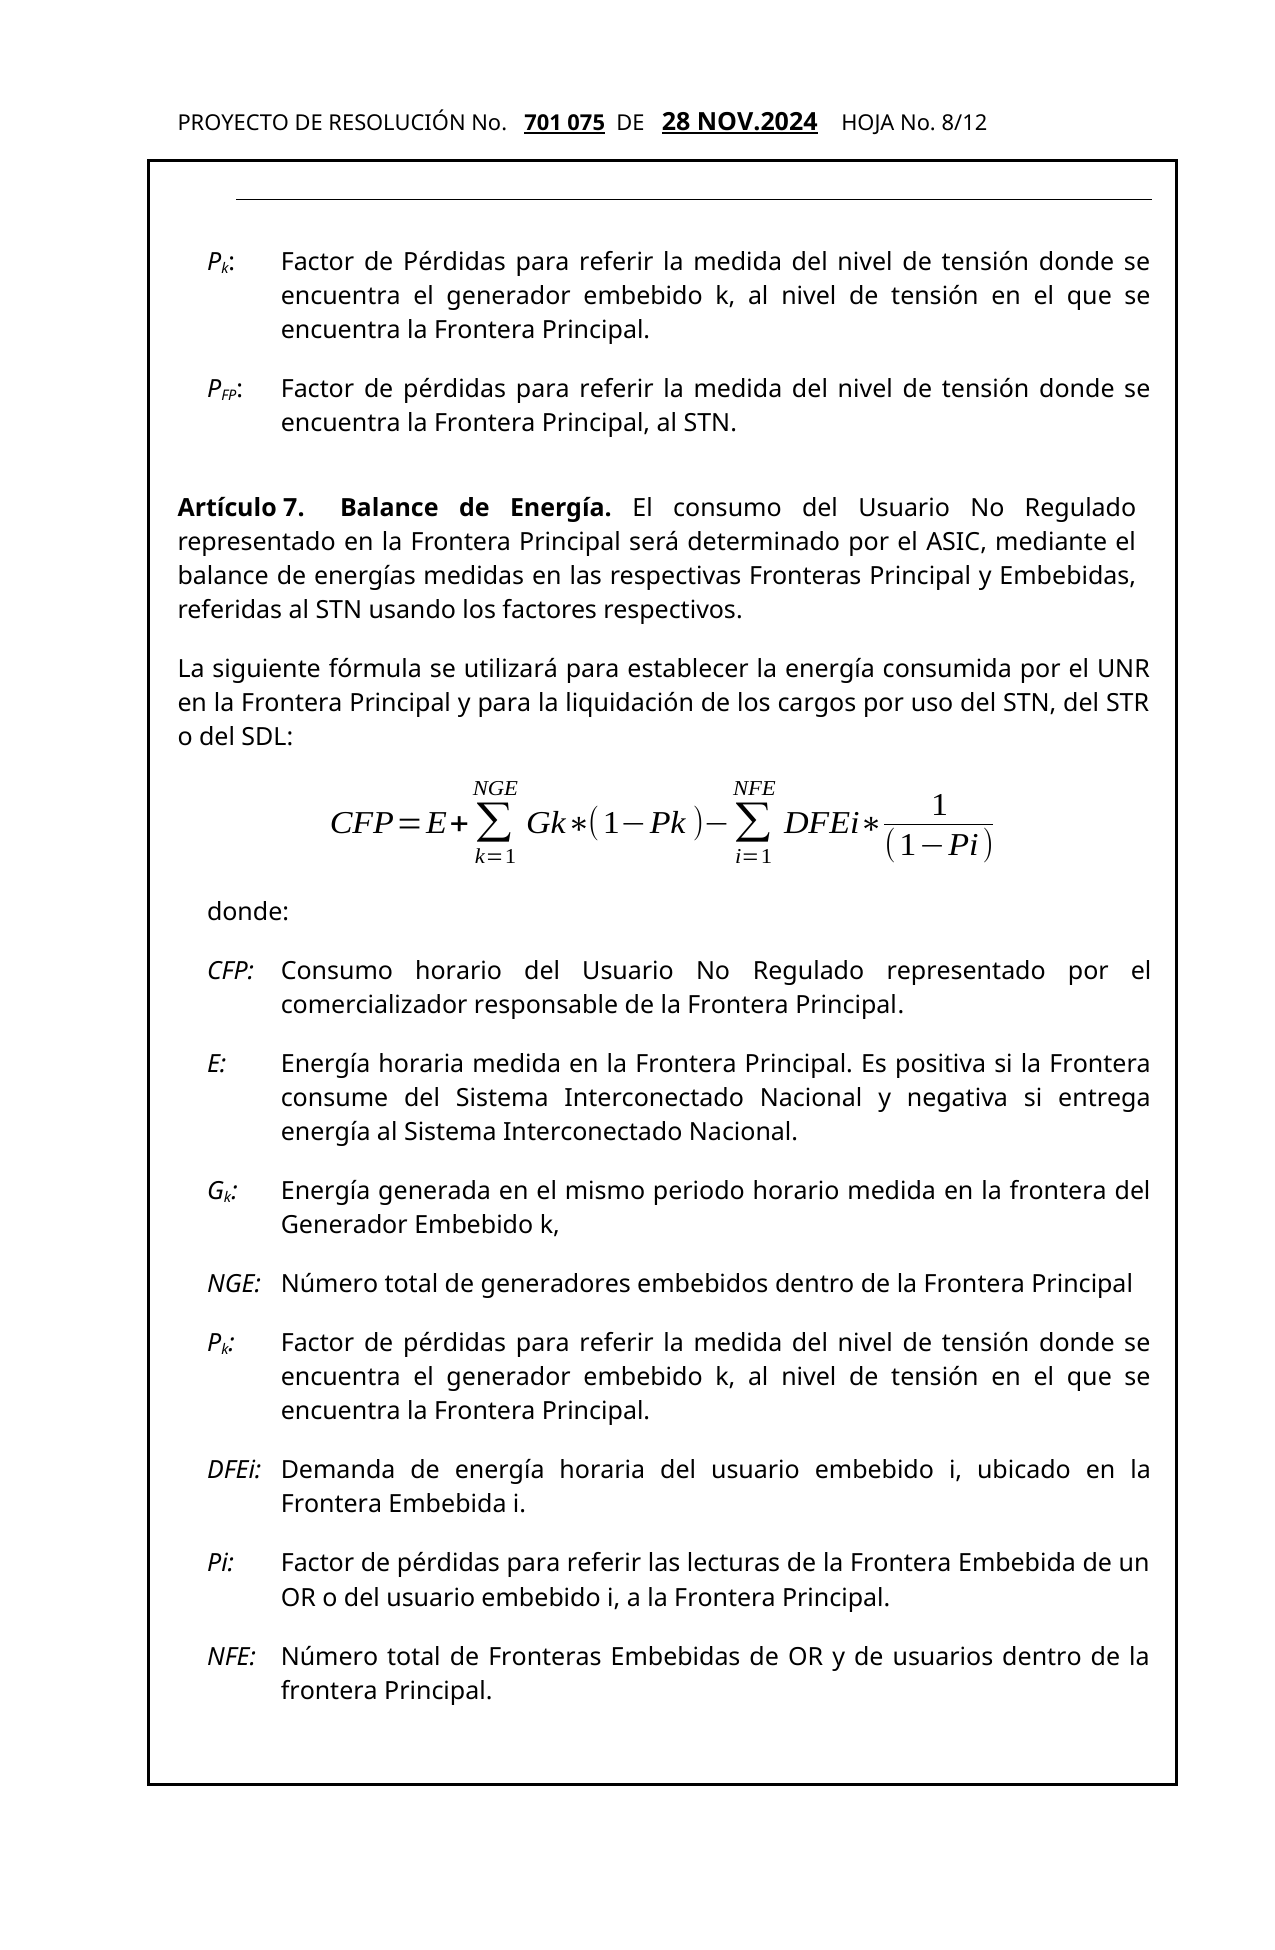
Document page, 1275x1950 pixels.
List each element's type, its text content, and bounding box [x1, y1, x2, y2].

text DFEi: Demanda de energía horaria del usuario embebido i, ubicado en la Frontera Embebida i. [207, 1452, 1152, 1520]
text Pk: Factor de pérdidas para referir la medida del nivel de tensión donde se encuentra el generador embebido k, al nivel de tensión en el que se encuentra la Frontera Principal. [207, 1325, 1152, 1427]
text E: Energía horaria medida en la Frontera Principal. Es positiva si la Frontera consume del Sistema Interconectado Nacional y negativa si entrega energía al Sistema Interconectado Nacional. [207, 1045, 1152, 1148]
text NFE: Número total de Fronteras Embebidas de OR y de usuarios dentro de la frontera Principal. [207, 1638, 1152, 1706]
text Pi: Factor de pérdidas para referir las lecturas de la Frontera Embebida de un OR o del usuario embebido i, a la Frontera Principal. [207, 1545, 1152, 1613]
text donde: [207, 893, 1152, 927]
text La siguiente fórmula se utilizará para establecer la energía consumida por el UNR en la Frontera Principal y para la liquidación de los cargos por uso del STN, del STR o del SDL: [177, 650, 1152, 753]
text Gk: Energía generada en el mismo periodo horario medida en la frontera del Generador Embebido k, [207, 1173, 1152, 1241]
text PFP: Factor de pérdidas para referir la medida del nivel de tensión donde se encuentra la Frontera Principal, al STN. [207, 371, 1152, 439]
text Pk: Factor de Pérdidas para referir la medida del nivel de tensión donde se encuentra el generador embebido k, al nivel de tensión en el que se encuentra la Frontera Principal. [207, 244, 1152, 346]
text CFP: Consumo horario del Usuario No Regulado representado por el comercializador responsable de la Frontera Principal. [207, 952, 1152, 1020]
list Balance de Energía. El consumo del Usuario No Regulado representado en la Frontera Principal será determinado por el ASIC, mediante el balance de energías medidas en las respectivas Fronteras Principal y Embebidas, referidas al STN usando los factores respectivos. [177, 489, 1137, 625]
text NGE: Número total de generadores embebidos dentro de la Frontera Principal [207, 1266, 1152, 1300]
